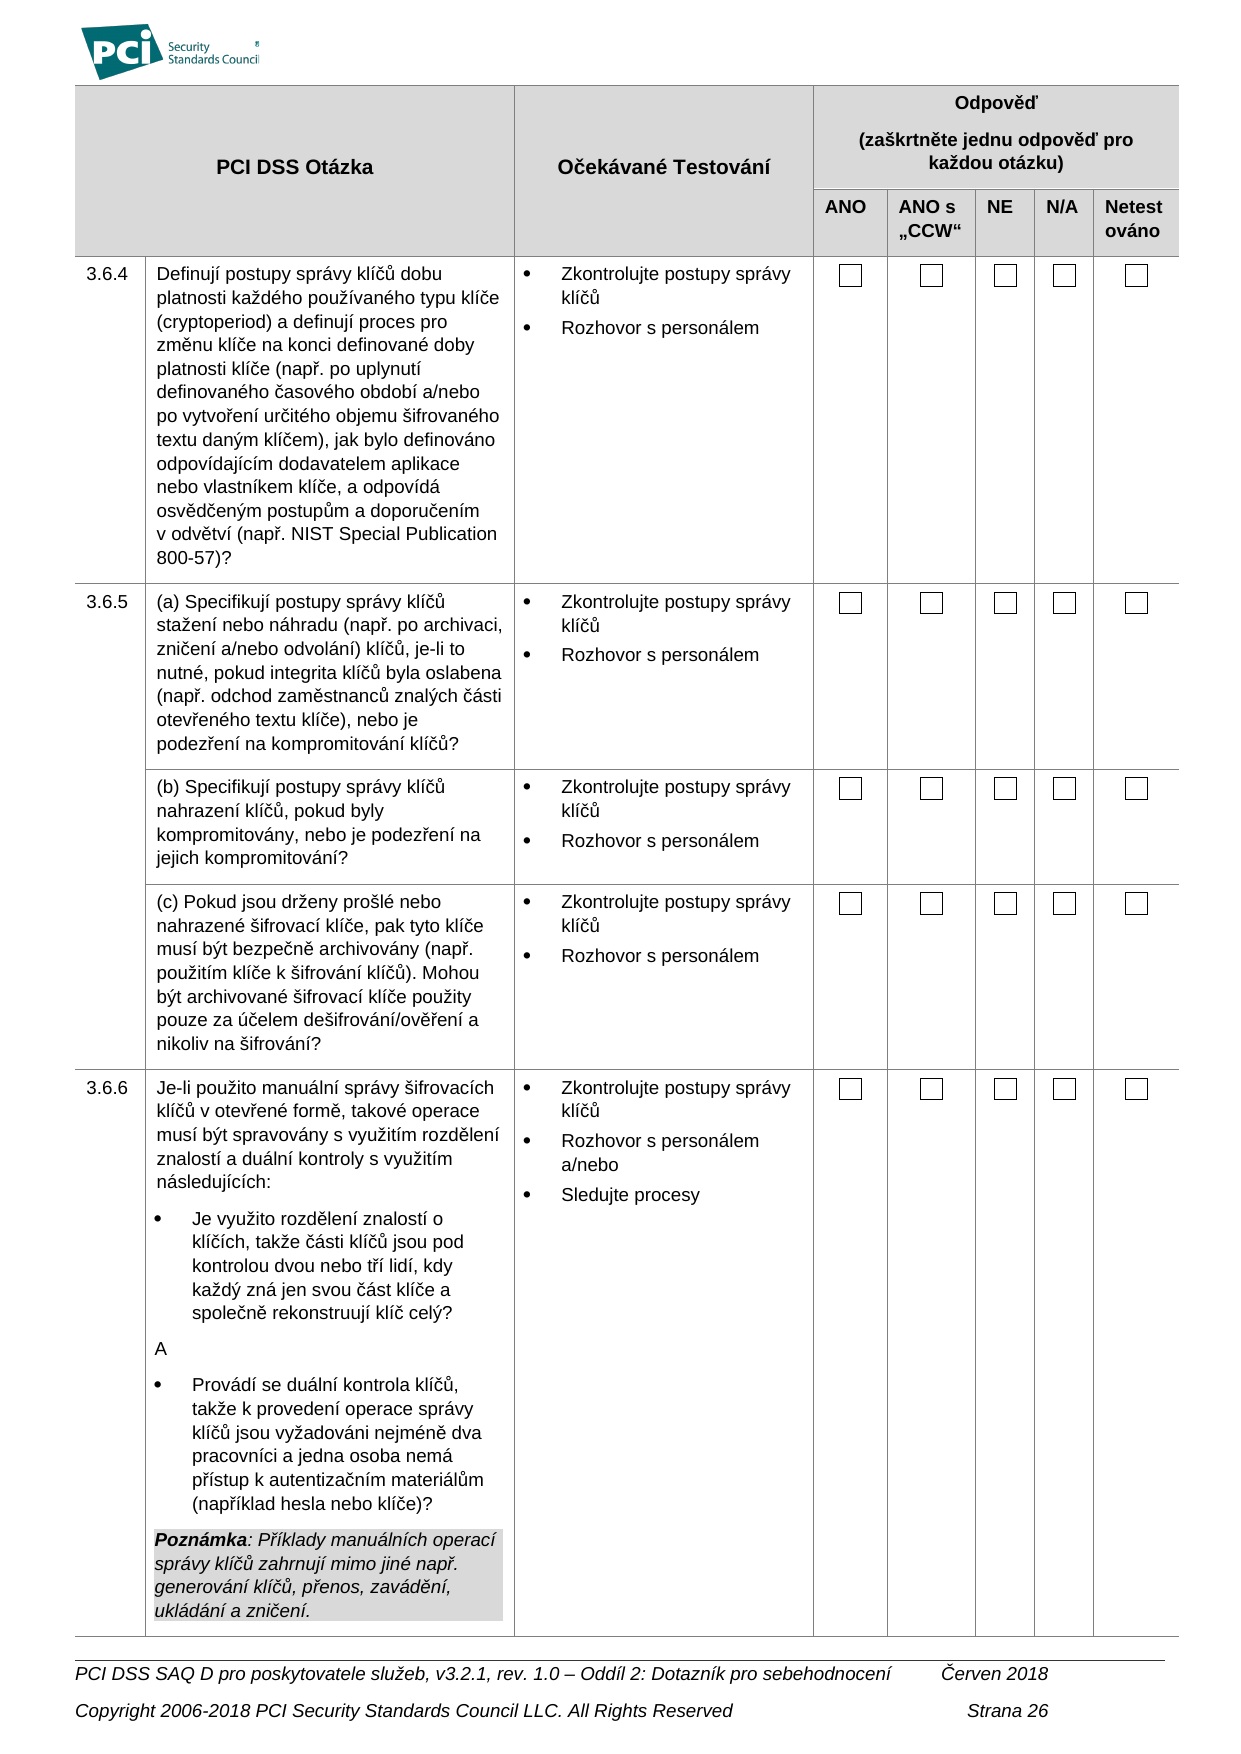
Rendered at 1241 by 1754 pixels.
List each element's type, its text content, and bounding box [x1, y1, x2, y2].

table_cell [888, 770, 975, 884]
table_cell [1094, 257, 1179, 583]
table_cell [1035, 885, 1093, 1069]
table_cell Zkontrolujte postupy správy klíčů Rozhovor s personálem [515, 257, 813, 583]
table_cell [814, 1070, 887, 1636]
table_header Očekávané Testování [515, 86, 813, 256]
table_cell Zkontrolujte postupy správy klíčů Rozhovor s personálem [515, 584, 813, 769]
table_cell [814, 584, 887, 769]
table_cell 3.6.5 [75, 584, 145, 1069]
table_cell ANO s „CCW“ [888, 190, 975, 256]
table_cell [814, 770, 887, 884]
table_cell Je-li použito manuální správy šifrovacích klíčů v otevřené formě, takové operace musí být spravovány s využitím rozdělení znalostí a duální kontroly s využitím následujících: Je využito rozdělení znalostí o klíčích, takže části klíčů jsou pod kontrolou dvou nebo tří lidí, kdy každý zná jen svou část klíče a společně rekonstruují klíč celý? A Provádí se duální kontrola klíčů, takže k provedení operace správy klíčů jsou vyžadováni nejméně dva pracovníci a jedna osoba nemá přístup k autentizačním materiálům (například hesla nebo klíče)? Poznámka: Příklady manuálních operací správy klíčů zahrnují mimo jiné např. generování klíčů, přenos, zavádění, ukládání a zničení. [146, 1070, 514, 1636]
table_cell [1094, 770, 1179, 884]
table_cell ANO [814, 190, 887, 256]
table_cell [888, 257, 975, 583]
table_cell Definují postupy správy klíčů dobu platnosti každého používaného typu klíče (cryptoperiod) a definují proces pro změnu klíče na konci definované doby platnosti klíče (např. po uplynutí definovaného časového období a/nebo po vytvoření určitého objemu šifrovaného textu daným klíčem), jak bylo definováno odpovídajícím dodavatelem aplikace nebo vlastníkem klíče, a odpovídá osvědčeným postupům a doporučením v odvětví (např. NIST Special Publication 800-57)? [146, 257, 514, 583]
table_cell [1094, 885, 1179, 1069]
table_cell [976, 584, 1034, 769]
table_cell [976, 885, 1034, 1069]
picture [81, 24, 260, 80]
table_cell [1094, 584, 1179, 769]
table_cell [1035, 584, 1093, 769]
table_cell 3.6.6 [75, 1070, 145, 1636]
table_cell [1035, 1070, 1093, 1636]
table_cell 3.6.4 [75, 257, 145, 583]
table_cell [814, 257, 887, 583]
table_cell Zkontrolujte postupy správy klíčů Rozhovor s personálem a/nebo Sledujte procesy [515, 1070, 813, 1636]
table_cell Netestováno [1094, 190, 1179, 256]
table_cell [814, 885, 887, 1069]
table_cell (a) Specifikují postupy správy klíčů stažení nebo náhradu (např. po archivaci, zničení a/nebo odvolání) klíčů, je-li to nutné, pokud integrita klíčů byla oslabena (např. odchod zaměstnanců znalých části otevřeného textu klíče), nebo je podezření na kompromitování klíčů? [146, 584, 514, 769]
table_cell (b) Specifikují postupy správy klíčů nahrazení klíčů, pokud byly kompromitovány, nebo je podezření na jejich kompromitování? [146, 770, 514, 884]
table_cell Zkontrolujte postupy správy klíčů Rozhovor s personálem [515, 770, 813, 884]
table_cell [1035, 770, 1093, 884]
table_cell [1094, 1070, 1179, 1636]
table_cell NE [976, 190, 1034, 256]
table_cell N/A [1035, 190, 1093, 256]
table_cell [976, 770, 1034, 884]
table_cell [976, 1070, 1034, 1636]
table_cell [888, 584, 975, 769]
table_cell Zkontrolujte postupy správy klíčů Rozhovor s personálem [515, 885, 813, 1069]
table_cell [1035, 257, 1093, 583]
table_header Odpověď (zaškrtněte jednu odpověď pro každou otázku) [814, 86, 1179, 188]
table_cell (c) Pokud jsou drženy prošlé nebo nahrazené šifrovací klíče, pak tyto klíče musí být bezpečně archivovány (např. použitím klíče k šifrování klíčů). Mohou být archivované šifrovací klíče použity pouze za účelem dešifrování/ověření a nikoliv na šifrování? [146, 885, 514, 1069]
table_cell [888, 1070, 975, 1636]
table_cell [976, 257, 1034, 583]
table_header PCI DSS Otázka [75, 86, 514, 256]
table_cell [888, 885, 975, 1069]
